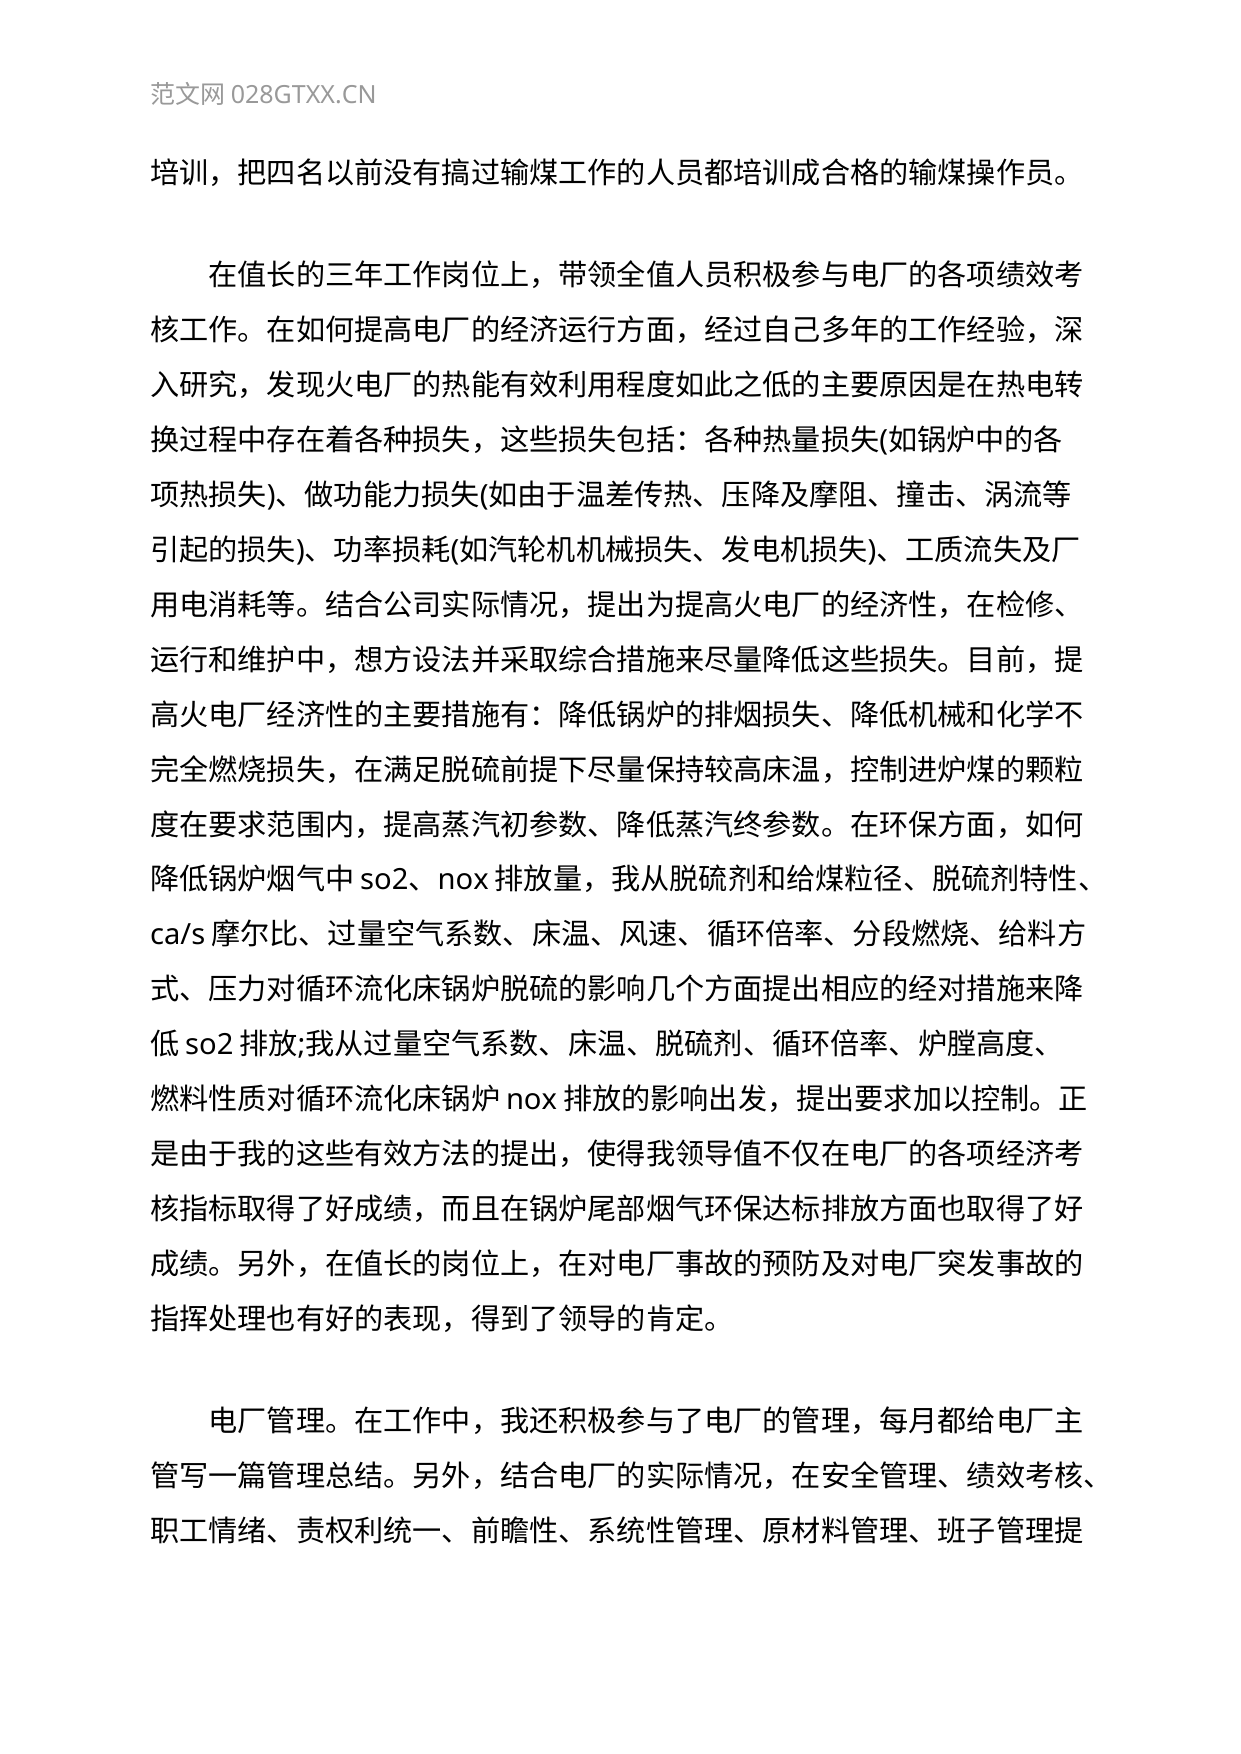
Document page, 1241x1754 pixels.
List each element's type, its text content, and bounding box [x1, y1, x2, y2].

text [150, 150, 1090, 192]
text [150, 1397, 1090, 1549]
text 在值长的三年工作岗位上，带领全值人员积极参与电厂的各项绩效考核工作。在如何提高电厂的经济运行方面，经过自己多年的工作经验，深入研究，发现火电厂的热能有效利用程度如此之低的主要原因是在热电转换过程中存在着各种损失，这些损失包括：各种热量损失(如锅炉中的各项热损失)、做功能力损失(如由于温差传热、压降及摩阻、撞击、涡流等引起的损失)、功率损耗(如汽轮机机械损失、发电机损失)、工质流失及厂用电消耗等。结合公司实际情况，提出为提高火电厂的经济性，在检修、运行和维护中，想方设法并采取综合措施来尽量降低这些损失。目前，提高火电厂经济性的主要措施有：降低锅炉的排烟损失、降低机械和化学不完全燃烧损失，在满足脱硫前提下尽量保持较高床温，控制进炉煤的颗粒度在要求范围内，提高蒸汽初参数、降低蒸汽终参数。在环保方面，如何降低锅炉烟气中so2、nox排放量，我从脱硫剂和给煤粒径、脱硫剂特性、ca/s摩尔比、过量空气系数、床温、风速、循环倍率、分段燃烧、给料方式、压力对循环流化床锅炉脱硫的影响几个方面提出相应的经对措施来降低so2排放;我从过量空气系数、床温、脱硫剂、循环倍率、炉膛高度、燃料性质对循环流化床锅炉nox排放的影响出发，提出要求加以控制。正是由于我的这些有效方法的提出，使得我领导值不仅在电厂的各项经济考核指标取得了好成绩，而且在锅炉尾部烟气环保达标排放方面也取得了好成绩。另外，在值长的岗位上，在对电厂事故的预防及对电厂突发事故的指挥处理也有好的表现，得到了领导的肯定。 [150, 252, 1090, 1338]
